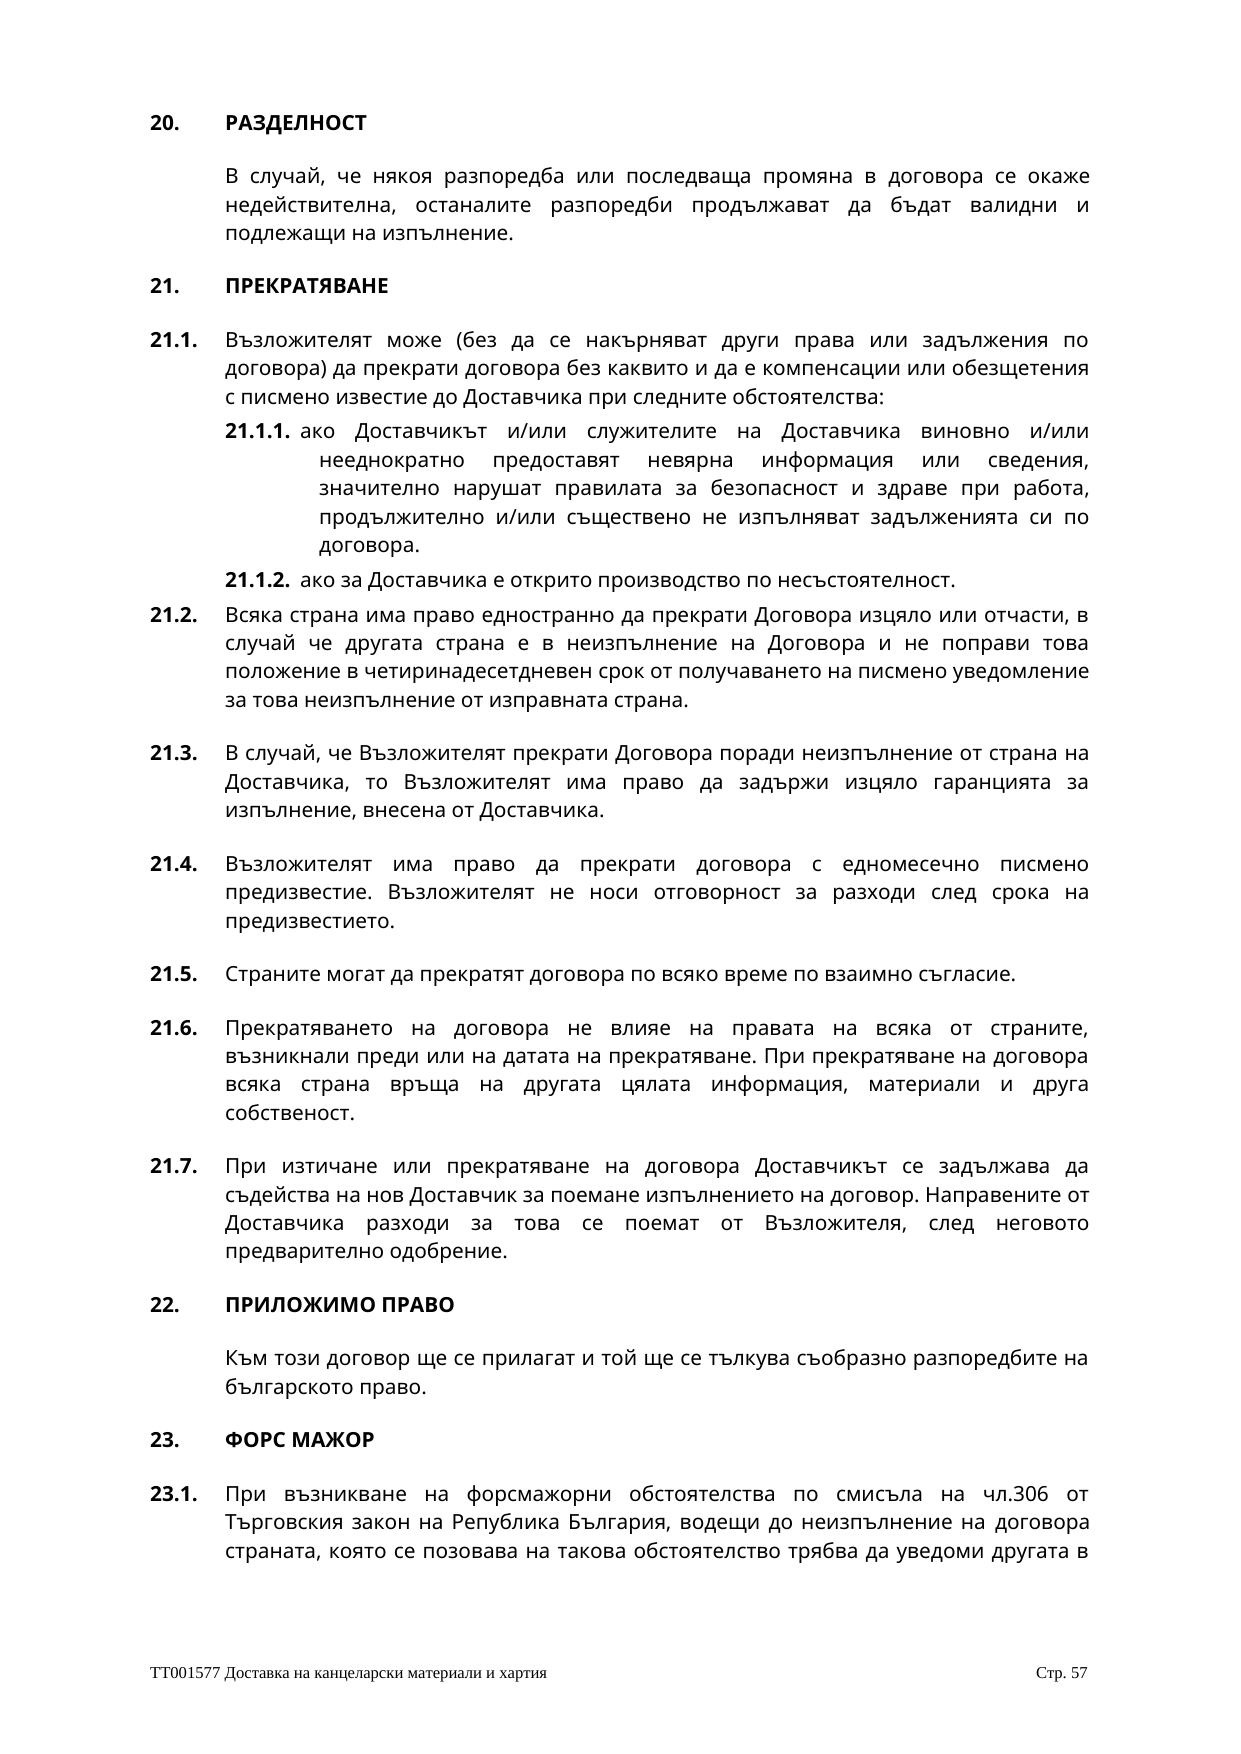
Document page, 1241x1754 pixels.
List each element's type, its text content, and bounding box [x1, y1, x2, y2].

list Всяка страна има право едностранно да прекрати Договора изцяло или отчасти, в случай че другата страна е в неизпълнение на Договора и не поправи това положение в четиринадесетдневен срок от получаването на писмено уведомление за това неизпълнение от изправната страна. [150, 600, 1090, 713]
list ФОРС МАЖОР [150, 1425, 1090, 1454]
list ПРИЛОЖИМО ПРАВО [150, 1290, 1090, 1318]
list РАЗДЕЛНОСТ [150, 108, 1090, 136]
list ако Доставчикът и/или служителите на Доставчика виновно и/или нееднократно предоставят невярна информация или сведения, значително нарушат правилата за безопасност и здраве при работа, продължително и/или съществено не изпълняват задълженията си по договора. [225, 417, 1090, 559]
text В случай, че някоя разпоредба или последваща промяна в договора се окаже недействителна, останалите разпоредби продължават да бъдат валидни и подлежащи на изпълнение. [225, 161, 1090, 247]
list При изтичане или прекратяване на договора Доставчикът се задължава да съдейства на нов Доставчик за поемане изпълнението на договор. Направените от Доставчика разходи за това се поемат от Възложителя, след неговото предварително одобрение. [150, 1151, 1090, 1265]
list В случай, че Възложителят прекрати Договора поради неизпълнение от страна на Доставчика, то Възложителят има право да задържи изцяло гаранцията за изпълнение, внесена от Доставчика. [150, 738, 1090, 824]
list ако за Доставчика е открито производство по несъстоятелност. [225, 565, 1090, 593]
list Страните могат да прекратят договора по всяко време по взаимно съгласие. [150, 959, 1090, 988]
text Към този договор ще се прилагат и той ще се тълкува съобразно разпоредбите на българското право. [225, 1343, 1090, 1400]
list ПРЕКРАТЯВАНЕ [150, 272, 1090, 300]
list Възложителят има право да прекрати договора с едномесечно писмено предизвестие. Възложителят не носи отговорност за разходи след срока на предизвестието. [150, 849, 1090, 934]
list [150, 1479, 1090, 1564]
list Прекратяването на договора не влияе на правата на всяка от страните, възникнали преди или на датата на прекратяване. При прекратяване на договора всяка страна връща на другата цялата информация, материали и друга собственост. [150, 1013, 1090, 1126]
list Възложителят може (без да се накърняват други права или задължения по договора) да прекрати договора без каквито и да е компенсации или обезщетения с писмено известие до Доставчика при следните обстоятелства: [150, 325, 1090, 410]
